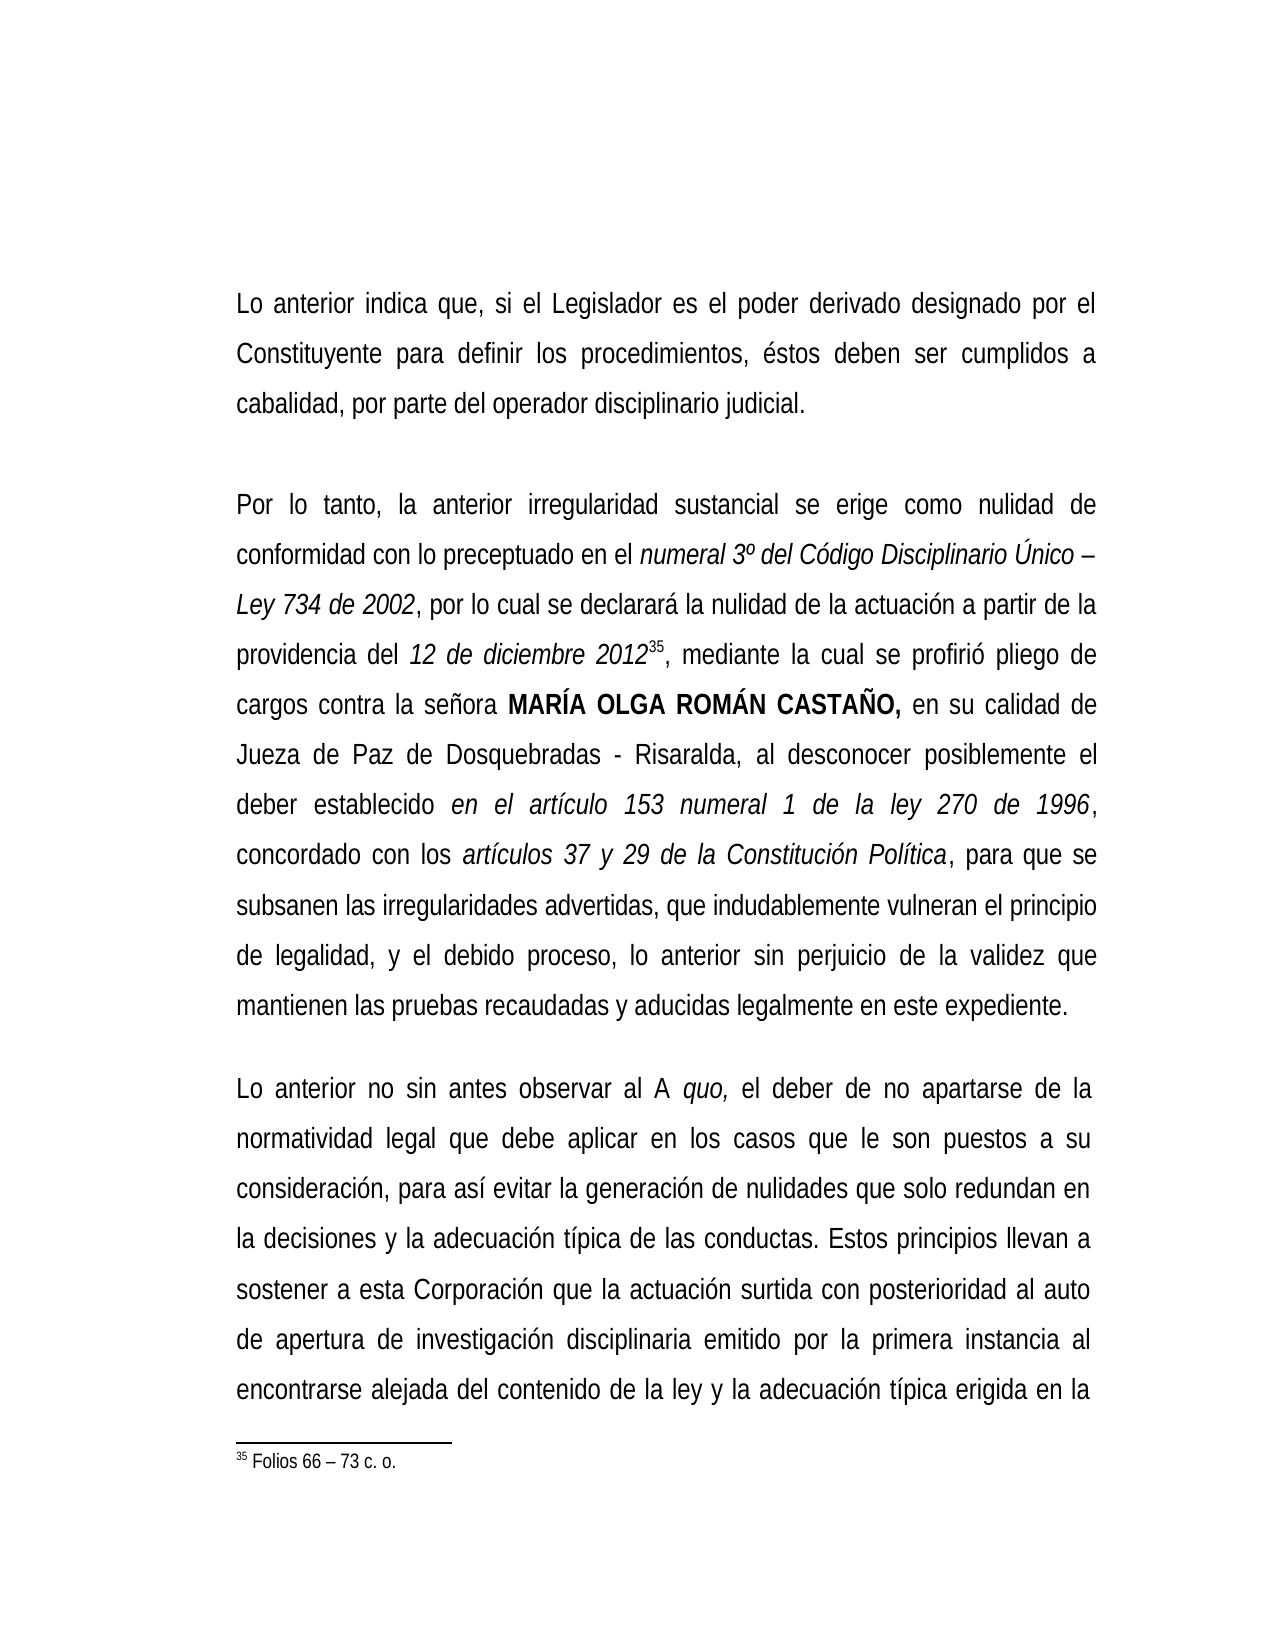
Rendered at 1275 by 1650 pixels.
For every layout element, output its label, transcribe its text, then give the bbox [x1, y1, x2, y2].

text Por lo tanto, la anterior irregularidad sustancial se erige como nulidad de conformidad con lo preceptuado en el numeral 3º del Código Disciplinario Único – Ley 734 de 2002, por lo cual se declarará la nulidad de la actuación a partir de la providencia del 12 de diciembre 2012, mediante la cual se profirió pliego de cargos contra la señora MARÍA OLGA ROMÁN CASTAÑO, en su calidad de Jueza de Paz de Dosquebradas - Risaralda, al desconocer posiblemente el deber establecido en el artículo 153 numeral 1 de la ley 270 de 1996, concordado con los artículos 37 y 29 de la Constitución Política, para que se subsanen las irregularidades advertidas, que indudablemente vulneran el principio de legalidad, y el debido proceso, lo anterior sin perjuicio de la validez que mantienen las pruebas recaudadas y aducidas legalmente en este expediente. [236, 487, 1098, 1021]
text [236, 1071, 1092, 1405]
text Lo anterior indica que, si el Legislador es el poder derivado designado por el Constituyente para definir los procedimientos, éstos deben ser cumplidos a cabalidad, por parte del operador disciplinario judicial. [236, 286, 1098, 420]
